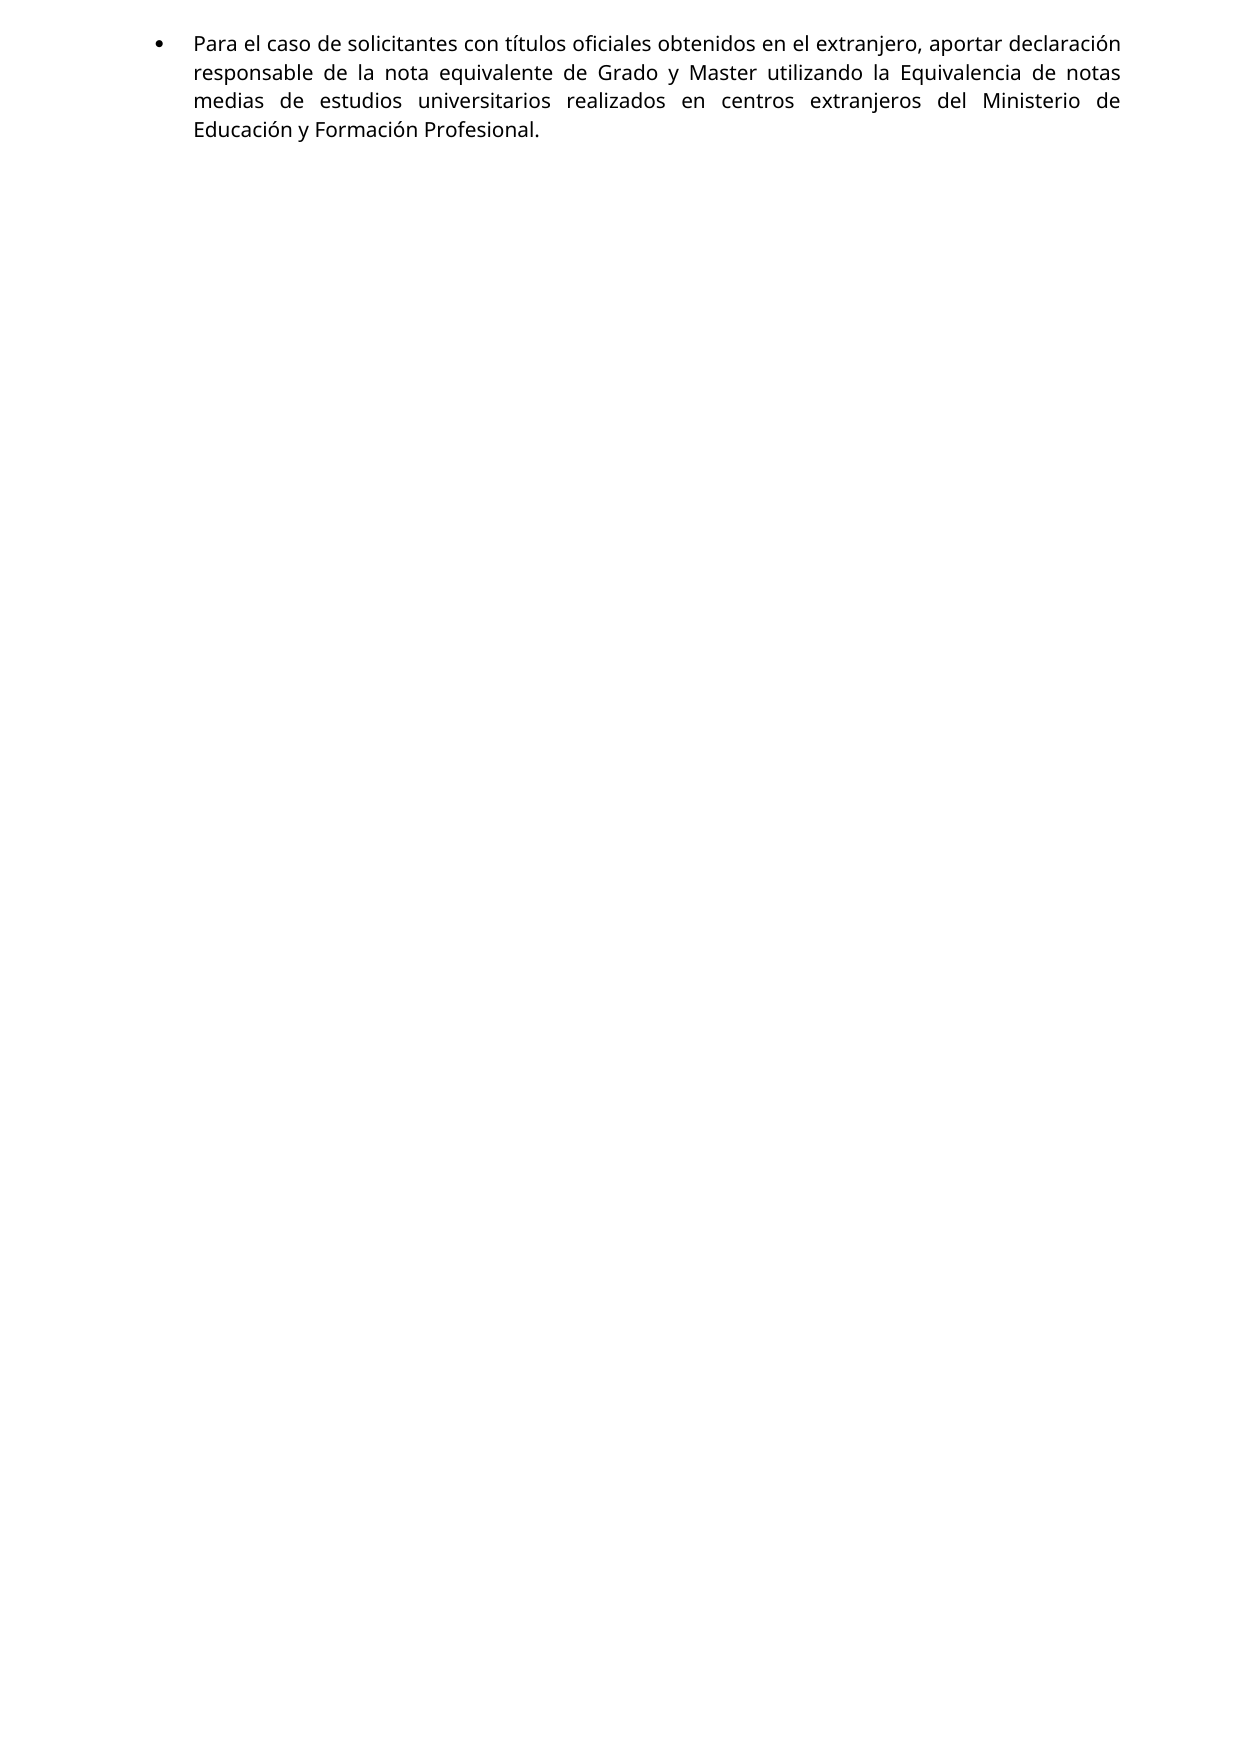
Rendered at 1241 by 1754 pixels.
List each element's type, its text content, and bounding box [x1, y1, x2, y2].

list Para el caso de solicitantes con títulos oficiales obtenidos en el extranjero, aportar declaración responsable de la nota equivalente de Grado y Master utilizando la Equivalencia de notas medias de estudios universitarios realizados en centros extranjeros del Ministerio de Educación y Formación Profesional. [156, 29, 1122, 143]
